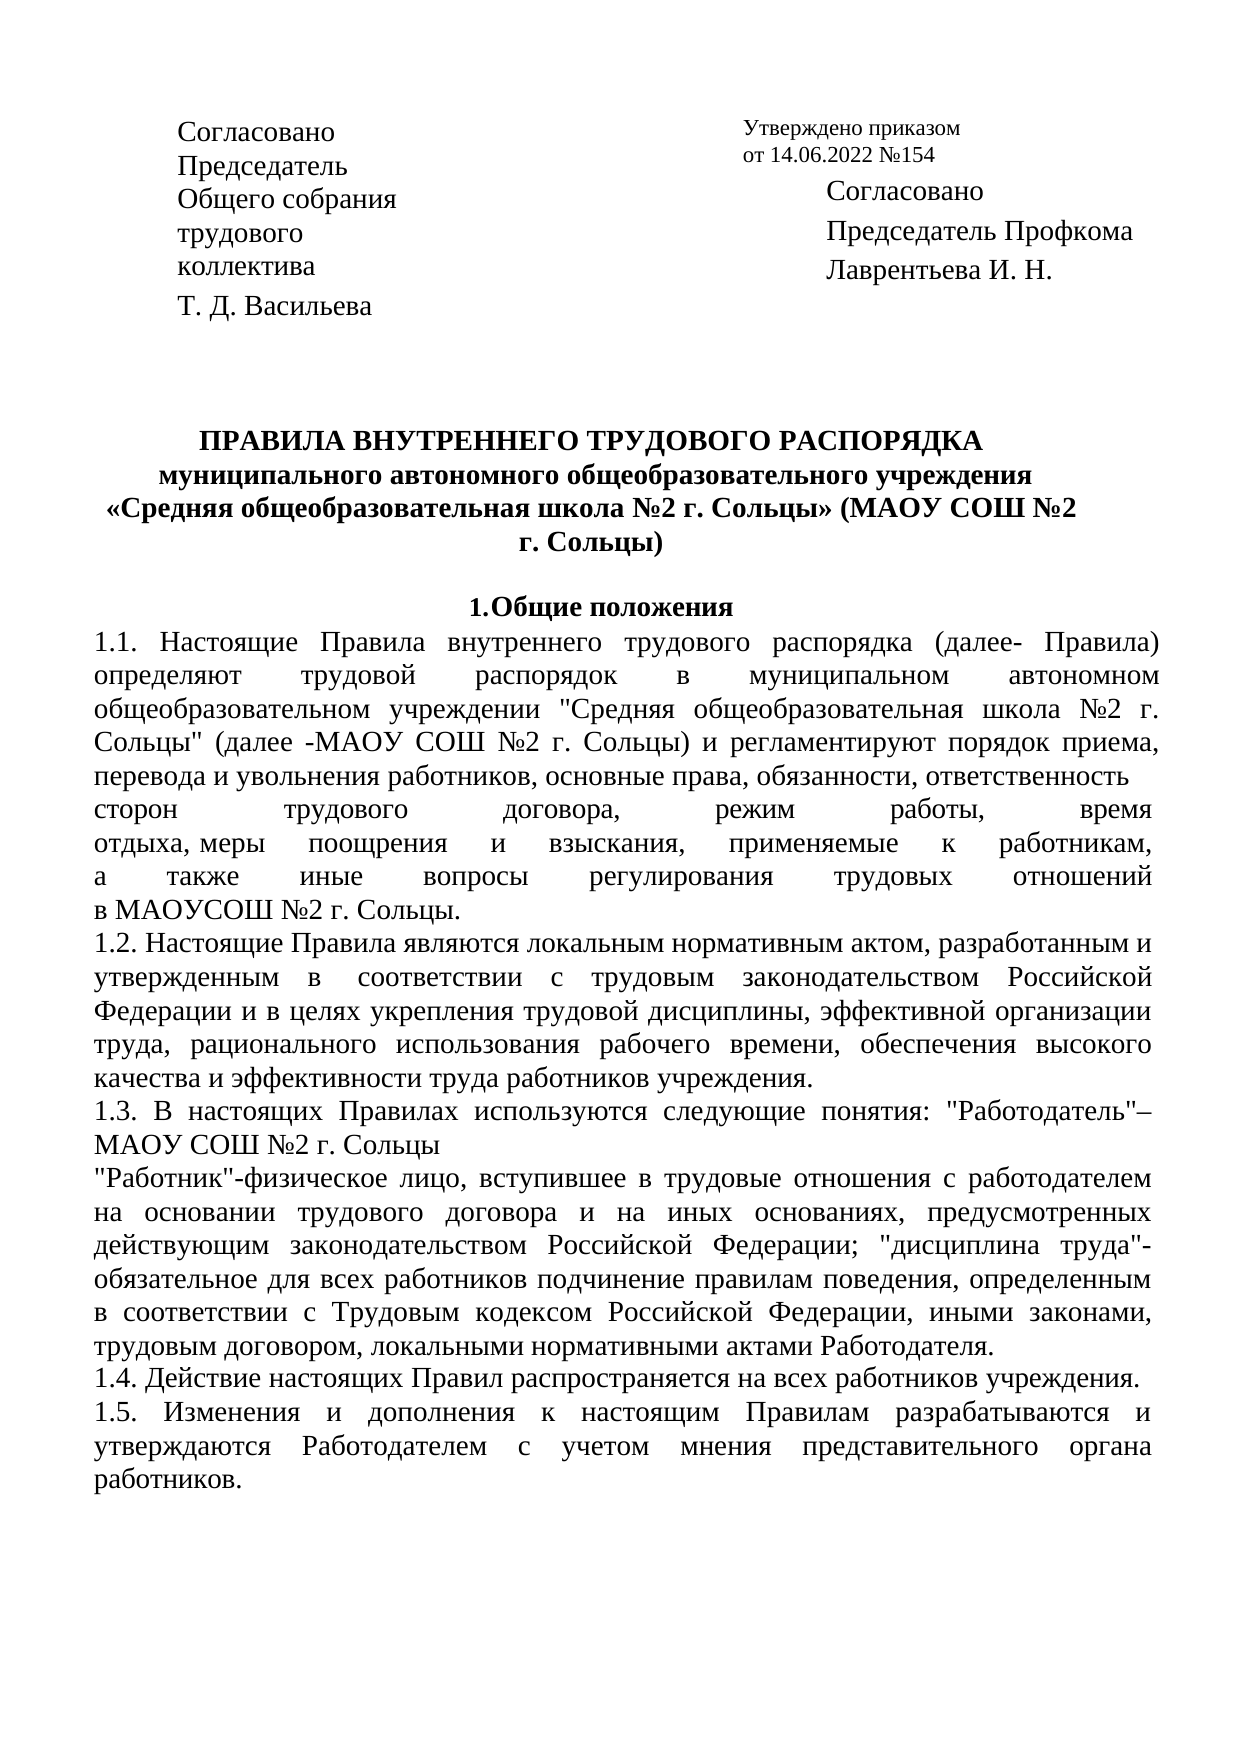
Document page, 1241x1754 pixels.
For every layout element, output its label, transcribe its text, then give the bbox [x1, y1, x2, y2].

text "Работник"-физическое лицо, вступившее в трудовые отношения с работодателем на основании трудового договора и на иных основаниях, предусмотренных действующим законодательством Российской Федерации; "дисциплина труда"- обязательное для всех работников подчинение правилам поведения, определенным в соответствии с Трудовым кодексом Российской Федерации, иными законами, трудовым договором, локальными нормативными актами Работодателя. [94, 1160, 1153, 1362]
text «Средняя общеобразовательная школа №2 г. Сольцы» (МАОУ СОШ №2 г. Сольцы) [94, 491, 1088, 558]
text 1.4. Действие настоящих Правил распространяется на всех работников учреждения. [94, 1362, 1182, 1394]
text Лаврентьева И. Н. [826, 252, 1182, 286]
text Председатель Профкома [826, 213, 1182, 246]
text сторон трудового договора, режим работы, время отдыха, меры поощрения и взыскания, применяемые к работникам, а также иные вопросы регулирования трудовых отношений в МАОУСОШ №2 г. Сольцы. [94, 791, 1153, 926]
text Согласовано [826, 173, 1182, 207]
list Общие положения [468, 590, 1182, 624]
text 1.2. Настоящие Правила являются локальным нормативным актом, разработанным и утвержденным в соответствии с трудовым законодательством Российской Федерации и в целях укрепления трудовой дисциплины, эффективной организации труда, рационального использования рабочего времени, обеспечения высокого качества и эффективности труда работников учреждения. [94, 926, 1153, 1093]
text 1.1. Настоящие Правила внутреннего трудового распорядка (далее- Правила) определяют трудовой распорядок в муниципальном автономном общеобразовательном учреждении "Средняя общеобразовательная школа №2 г. Сольцы" (далее -МАОУ СОШ №2 г. Сольцы) и регламентируют порядок приема, перевода и увольнения работников, основные права, обязанности, ответственность [94, 624, 1160, 791]
text Т. Д. Васильева Утверждено приказом от 14.06.2022 №154 [177, 288, 436, 322]
text 1.3. В настоящих Правилах используются следующие понятия: "Работодатель"–МАОУ СОШ №2 г. Сольцы [94, 1093, 1153, 1160]
text муниципального автономного общеобразовательного учреждения [94, 457, 1097, 491]
text Согласовано Председатель Общего собрания трудового коллектива [177, 114, 436, 282]
text ПРАВИЛА ВНУТРЕННЕГО ТРУДОВОГО РАСПОРЯДКА [94, 423, 1088, 457]
text 1.5. Изменения и дополнения к настоящим Правилам разрабатываются и утверждаются Работодателем с учетом мнения представительного органа работников. [94, 1394, 1153, 1495]
